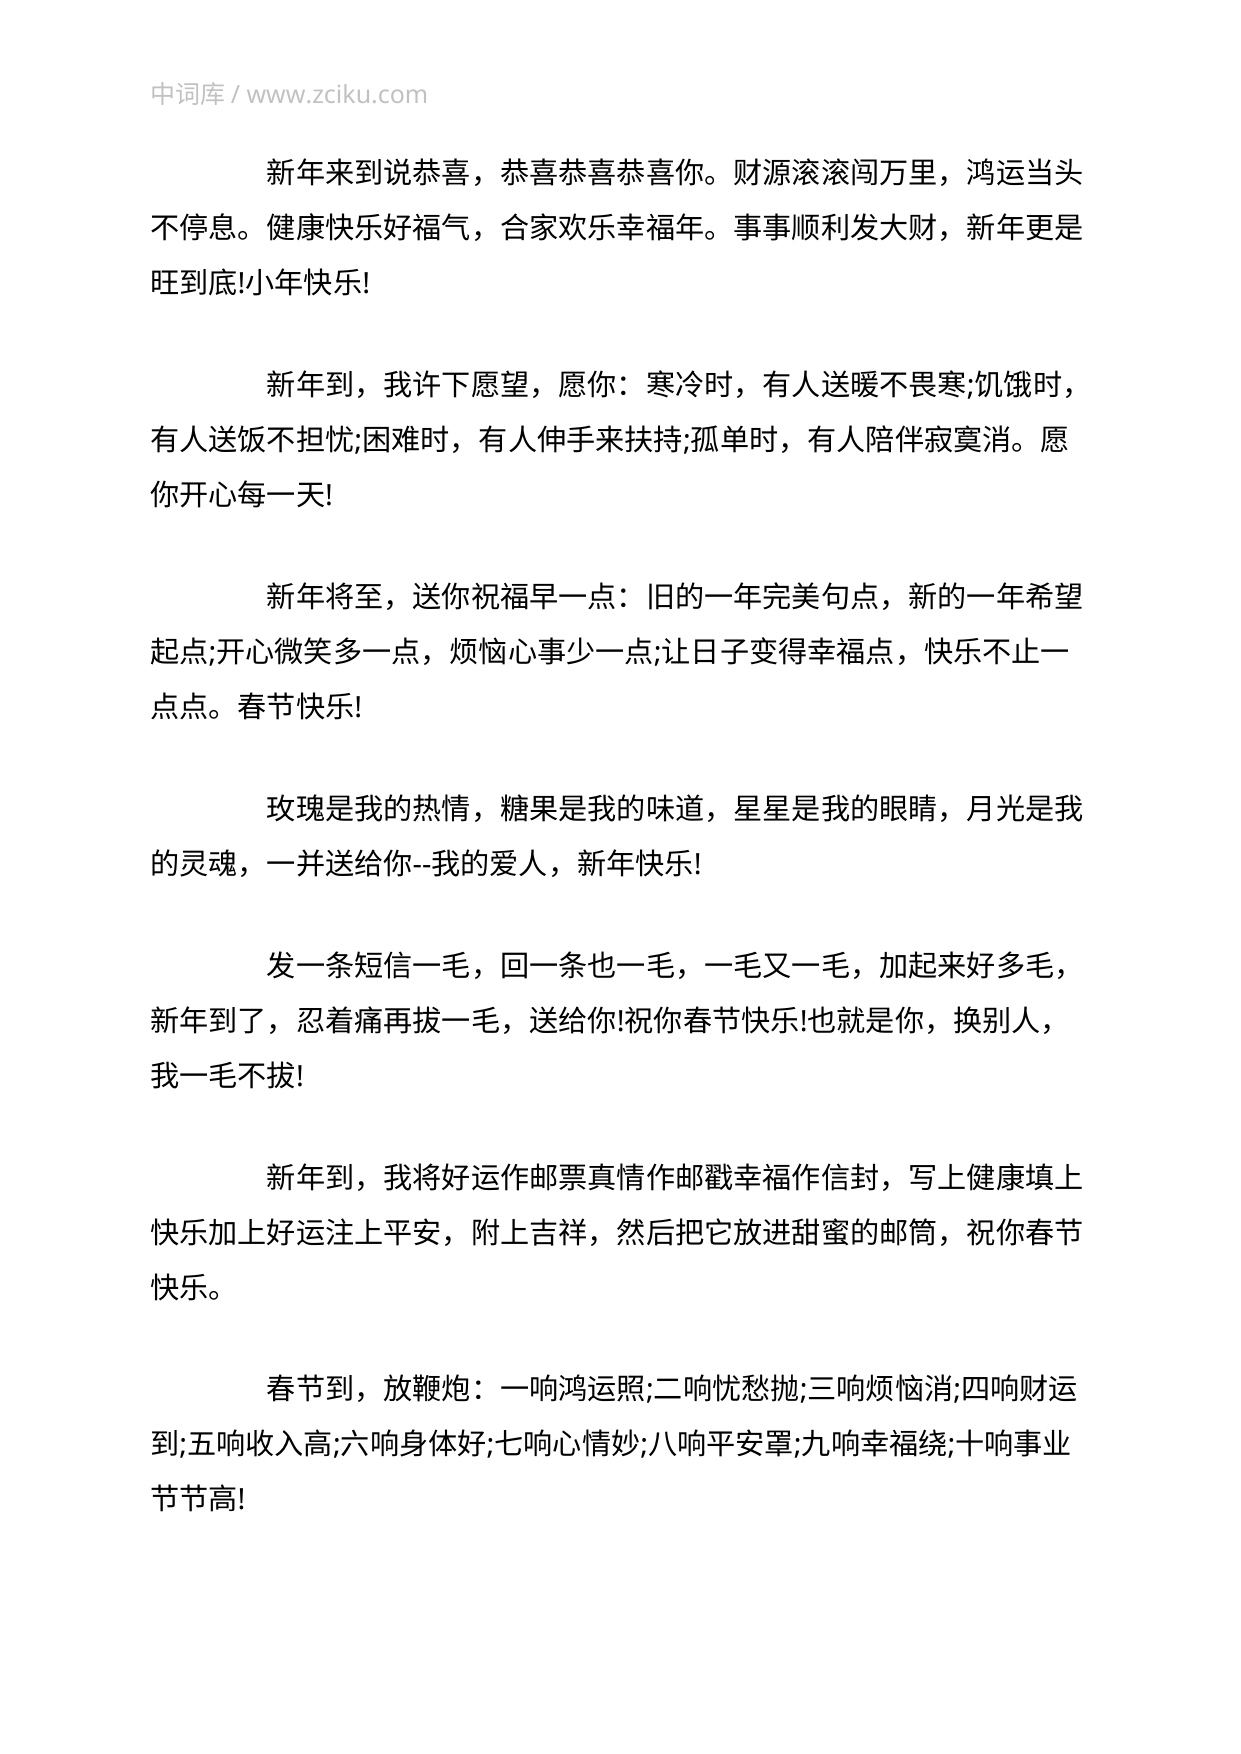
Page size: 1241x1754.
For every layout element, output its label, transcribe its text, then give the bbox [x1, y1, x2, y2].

text 春节到，放鞭炮：一响鸿运照;二响忧愁抛;三响烦恼消;四响财运到;五响收入高;六响身体好;七响心情妙;八响平安罩;九响幸福绕;十响事业节节高! [150, 1366, 1090, 1518]
text 新年到，我将好运作邮票真情作邮戳幸福作信封，写上健康填上快乐加上好运注上平安，附上吉祥，然后把它放进甜蜜的邮筒，祝你春节快乐。 [150, 1154, 1090, 1306]
text 发一条短信一毛，回一条也一毛，一毛又一毛，加起来好多毛，新年到了，忍着痛再拔一毛，送给你!祝你春节快乐!也就是你，换别人，我一毛不拔! [150, 942, 1090, 1095]
text 玫瑰是我的热情，糖果是我的味道，星星是我的眼睛，月光是我的灵魂，一并送给你--我的爱人，新年快乐! [150, 786, 1090, 883]
text 新年到，我许下愿望，愿你：寒冷时，有人送暖不畏寒;饥饿时，有人送饭不担忧;困难时，有人伸手来扶持;孤单时，有人陪伴寂寞消。愿你开心每一天! [150, 362, 1090, 514]
text 新年将至，送你祝福早一点：旧的一年完美句点，新的一年希望起点;开心微笑多一点，烦恼心事少一点;让日子变得幸福点，快乐不止一点点。春节快乐! [150, 574, 1090, 726]
text 新年来到说恭喜，恭喜恭喜恭喜你。财源滚滚闯万里，鸿运当头不停息。健康快乐好福气，合家欢乐幸福年。事事顺利发大财，新年更是旺到底!小年快乐! [150, 150, 1090, 302]
